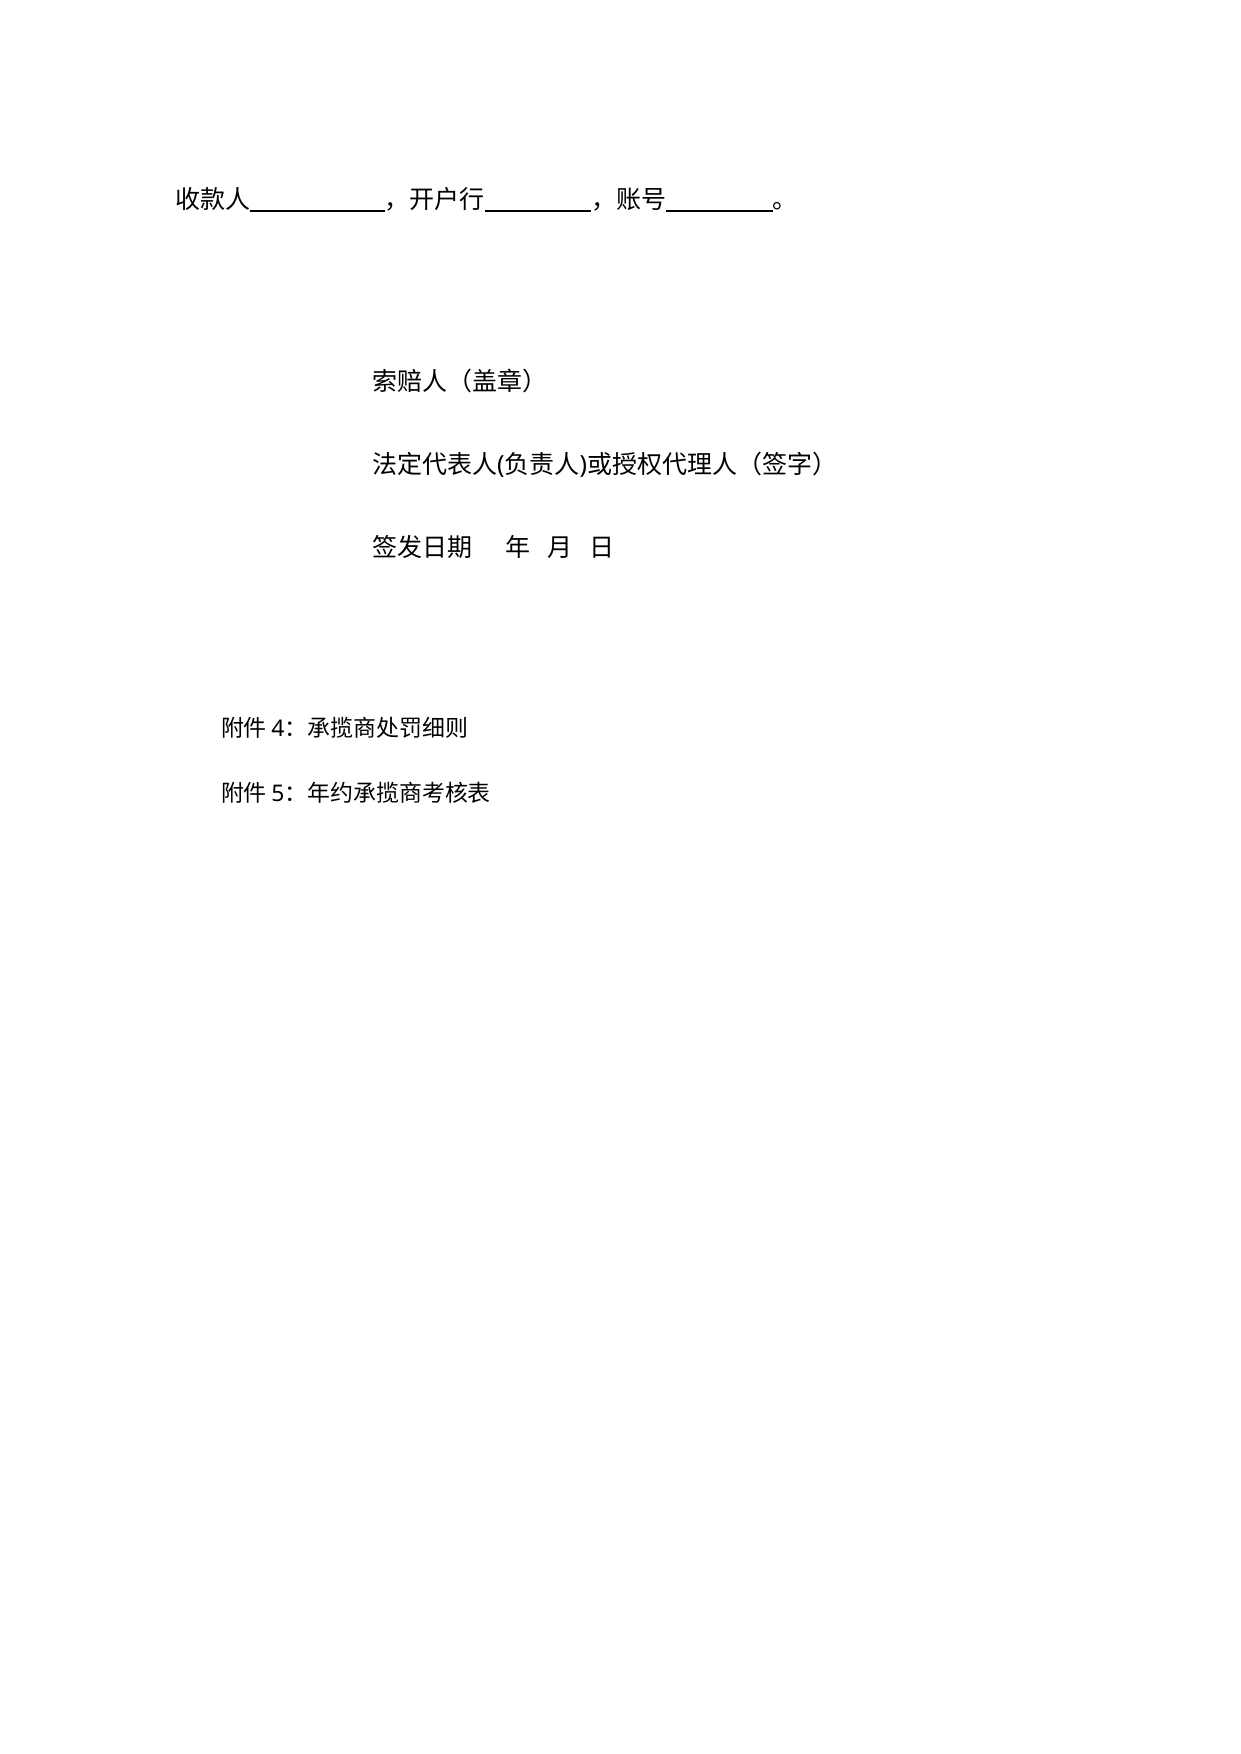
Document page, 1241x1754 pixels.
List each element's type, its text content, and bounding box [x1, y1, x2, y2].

text 附件5：年约承揽商考核表 [175, 759, 1065, 824]
text 附件4：承揽商处罚细则 [175, 694, 1065, 759]
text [175, 165, 1065, 230]
text 法定代表人(负责人)或授权代理人（签字） [175, 430, 1065, 495]
text 索赔人（盖章） [175, 347, 1065, 412]
text 签发日期 年 月 日 [175, 513, 1065, 578]
